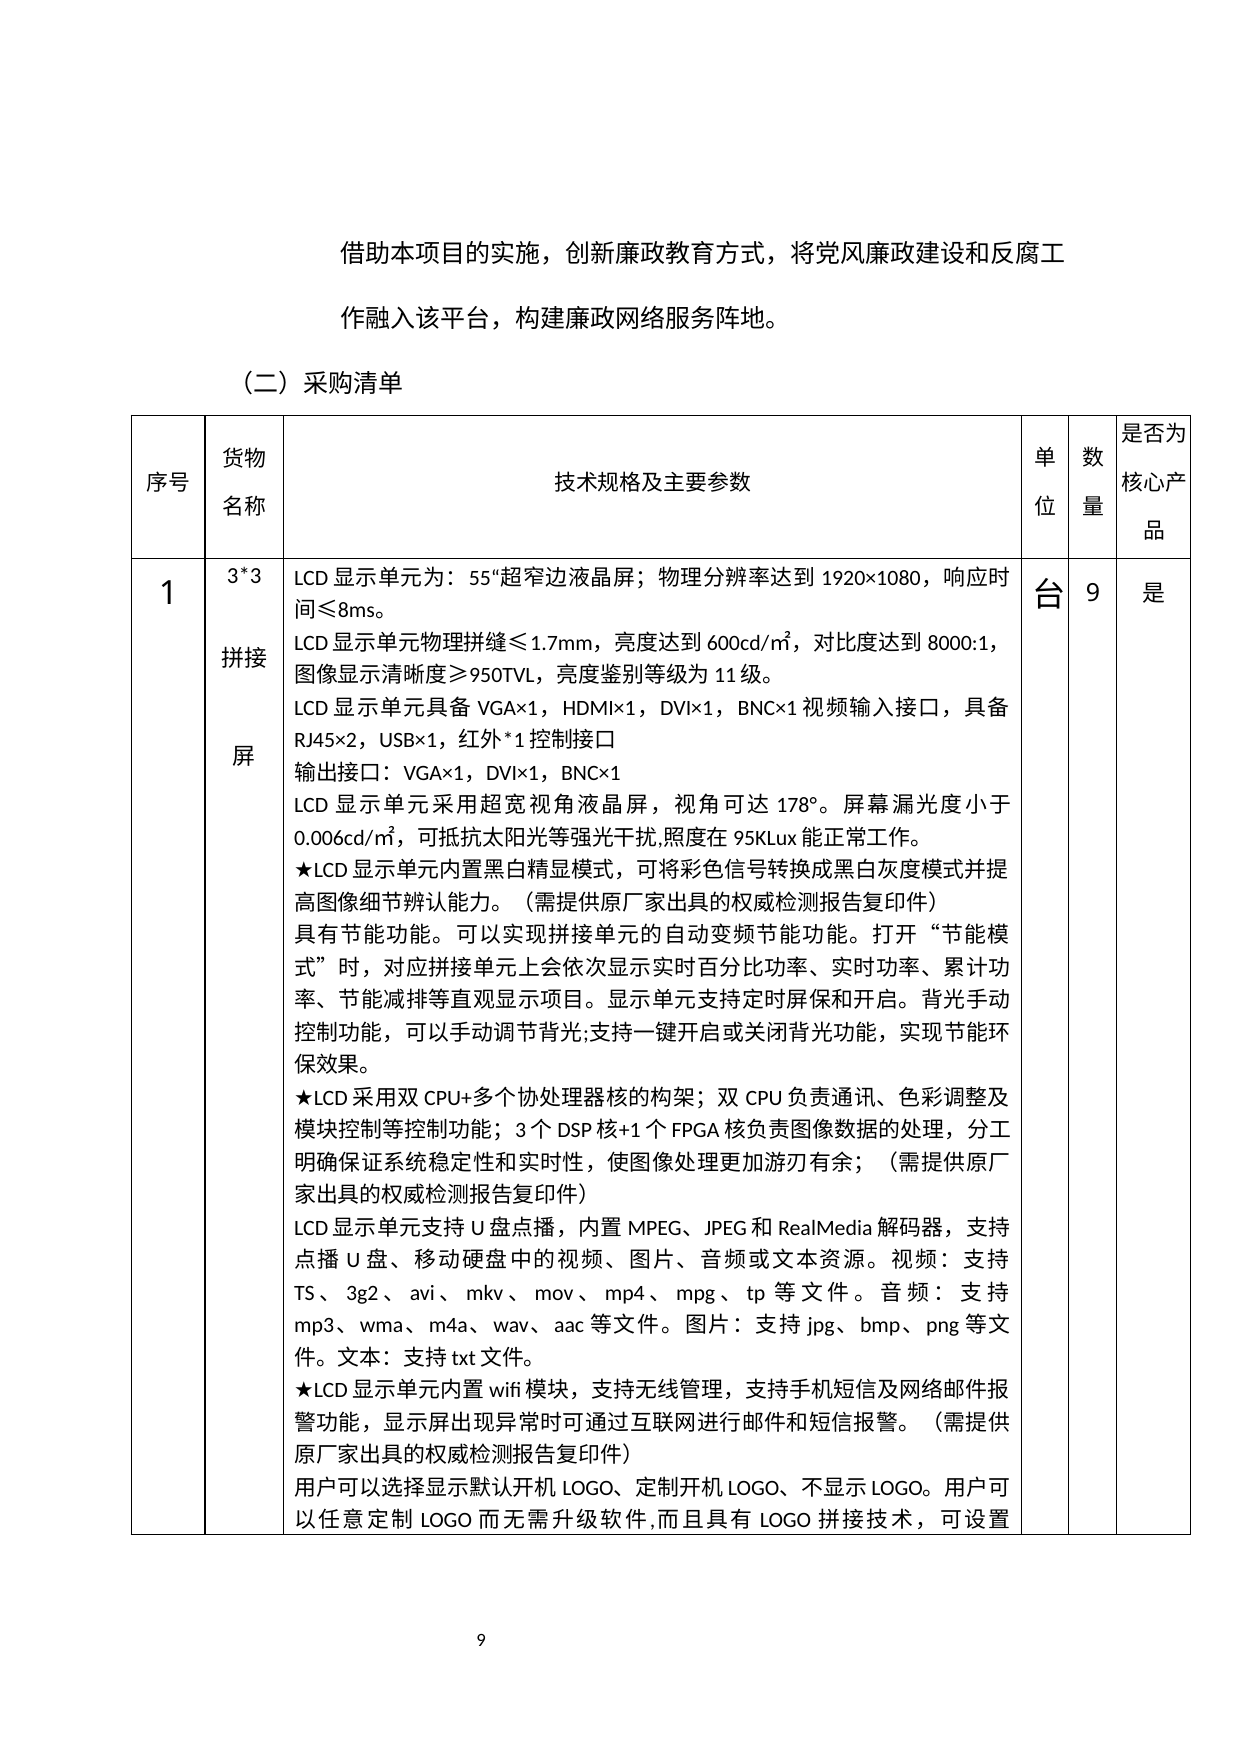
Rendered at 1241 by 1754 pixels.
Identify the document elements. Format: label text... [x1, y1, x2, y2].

table_header 序号 [132, 416, 204, 558]
table_cell 台 [1022, 559, 1068, 1534]
list 采购清单 [165, 349, 1087, 414]
table_cell 1 [132, 559, 204, 1534]
table_header 货物 名称 [206, 416, 283, 558]
table_header 技术规格及主要参数 [284, 416, 1021, 558]
table_header 单位 [1022, 416, 1068, 558]
table_cell 3*3拼接屏 [206, 559, 283, 1534]
table_header 数量 [1069, 416, 1116, 558]
table_cell 是 [1117, 559, 1190, 1534]
table_cell 9 [1069, 559, 1116, 1534]
table_header 是否为核心产品 [1117, 416, 1190, 558]
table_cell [284, 559, 1021, 1534]
list 借助本项目的实施，创新廉政教育方式，将党风廉政建设和反腐工作融入该平台，构建廉政网络服务阵地。 [340, 219, 1087, 349]
